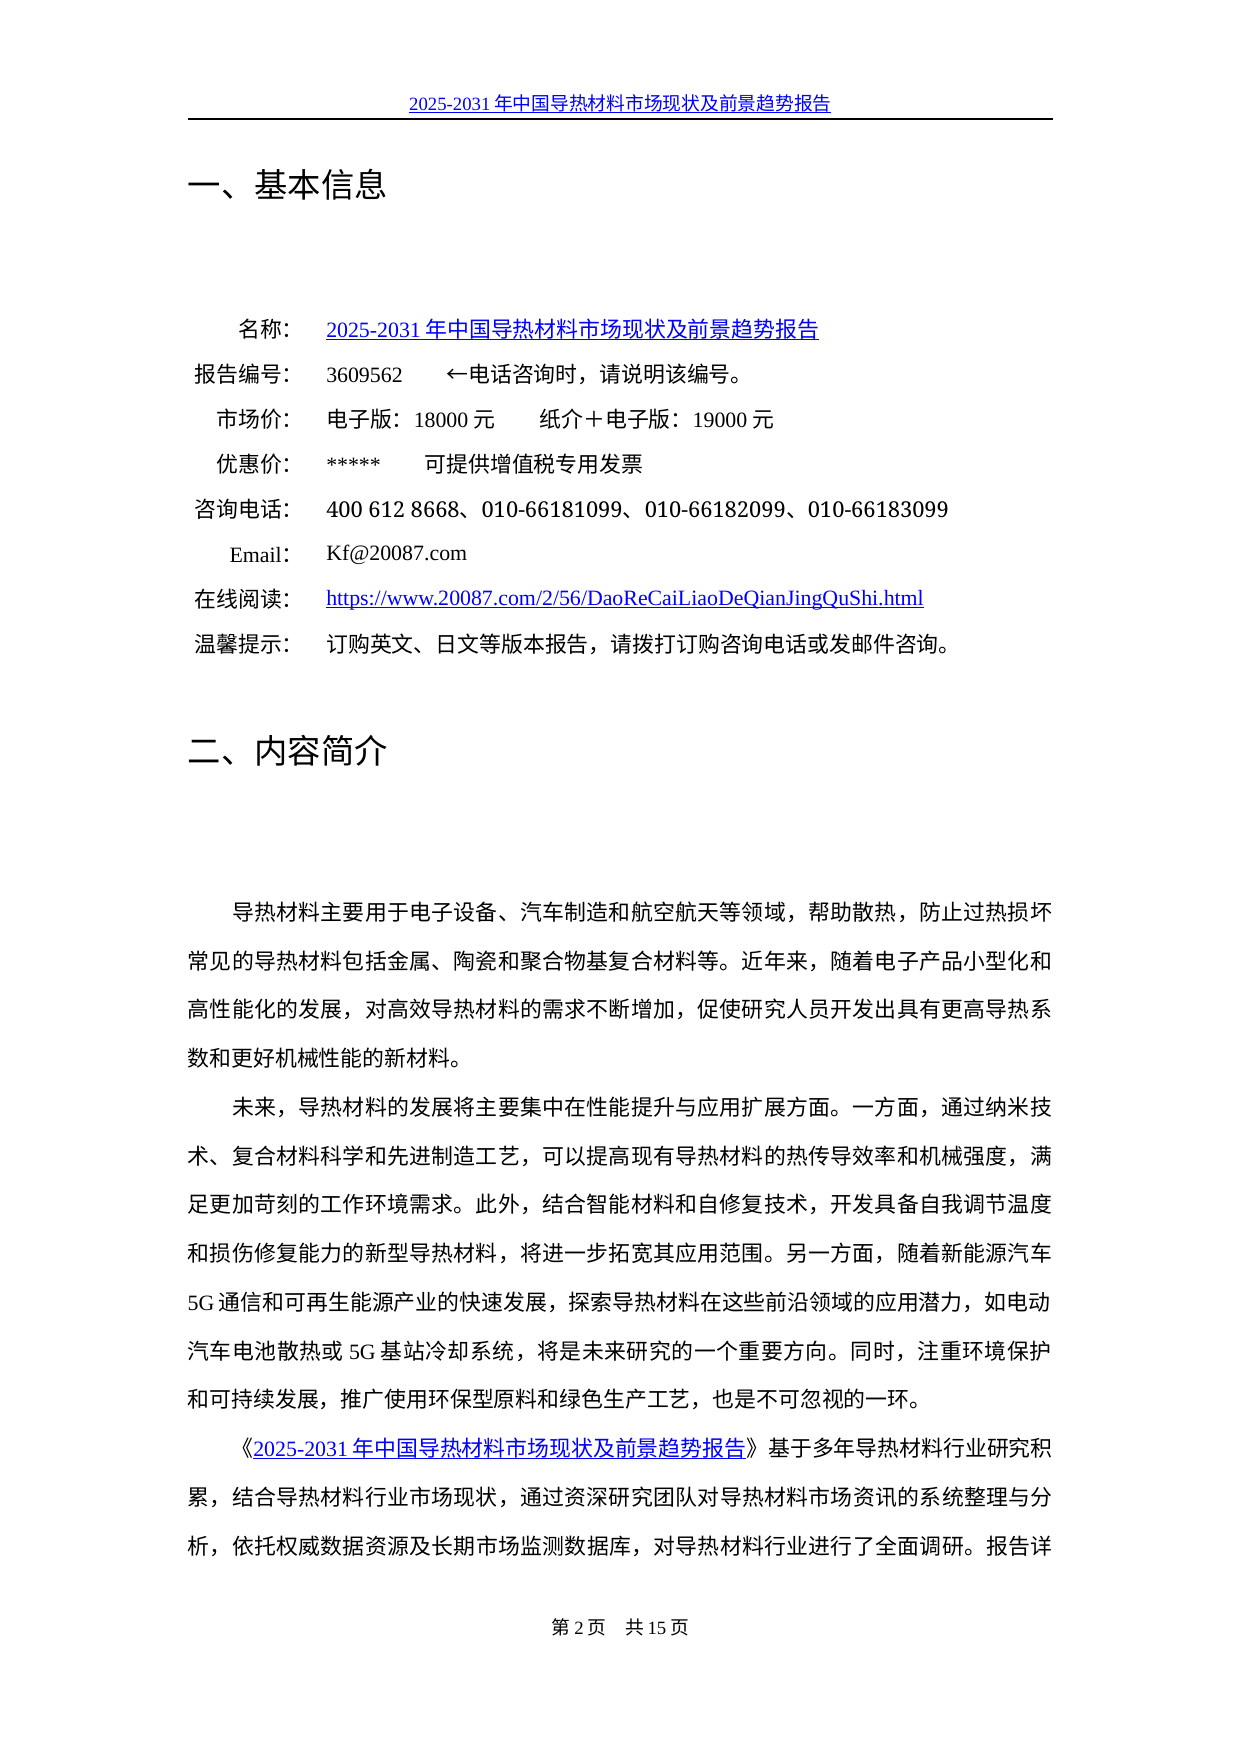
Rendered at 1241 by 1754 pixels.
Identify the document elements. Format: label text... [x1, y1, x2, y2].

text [187, 894, 1053, 1561]
table_cell [315, 582, 1073, 627]
table_cell 报告编号： [167, 357, 315, 402]
table_cell Email： [167, 537, 315, 582]
table_cell 3609562 ←电话咨询时，请说明该编号。 [315, 357, 1073, 402]
table_cell 订购英文、日文等版本报告，请拨打订购咨询电话或发邮件咨询。 [315, 627, 1073, 672]
table_cell ***** 可提供增值税专用发票 [315, 447, 1073, 492]
table_cell 温馨提示： [167, 627, 315, 672]
table_cell 电子版：18000 元 纸介＋电子版：19000 元 [315, 402, 1073, 447]
table_cell 400 612 8668、010-66181099、010-66182099、010-66183099 [315, 492, 1073, 537]
table_header 2025-2031年中国导热材料市场现状及前景趋势报告 [315, 312, 1073, 357]
table_cell 市场价： [167, 402, 315, 447]
table_cell 咨询电话： [167, 492, 315, 537]
table_header 名称： [167, 312, 315, 357]
title 二、内容简介 [187, 717, 1053, 782]
table_cell 优惠价： [167, 447, 315, 492]
table_cell Kf@20087.com [315, 537, 1073, 582]
title 一、基本信息 [187, 150, 1053, 215]
table_cell 在线阅读： [167, 582, 315, 627]
